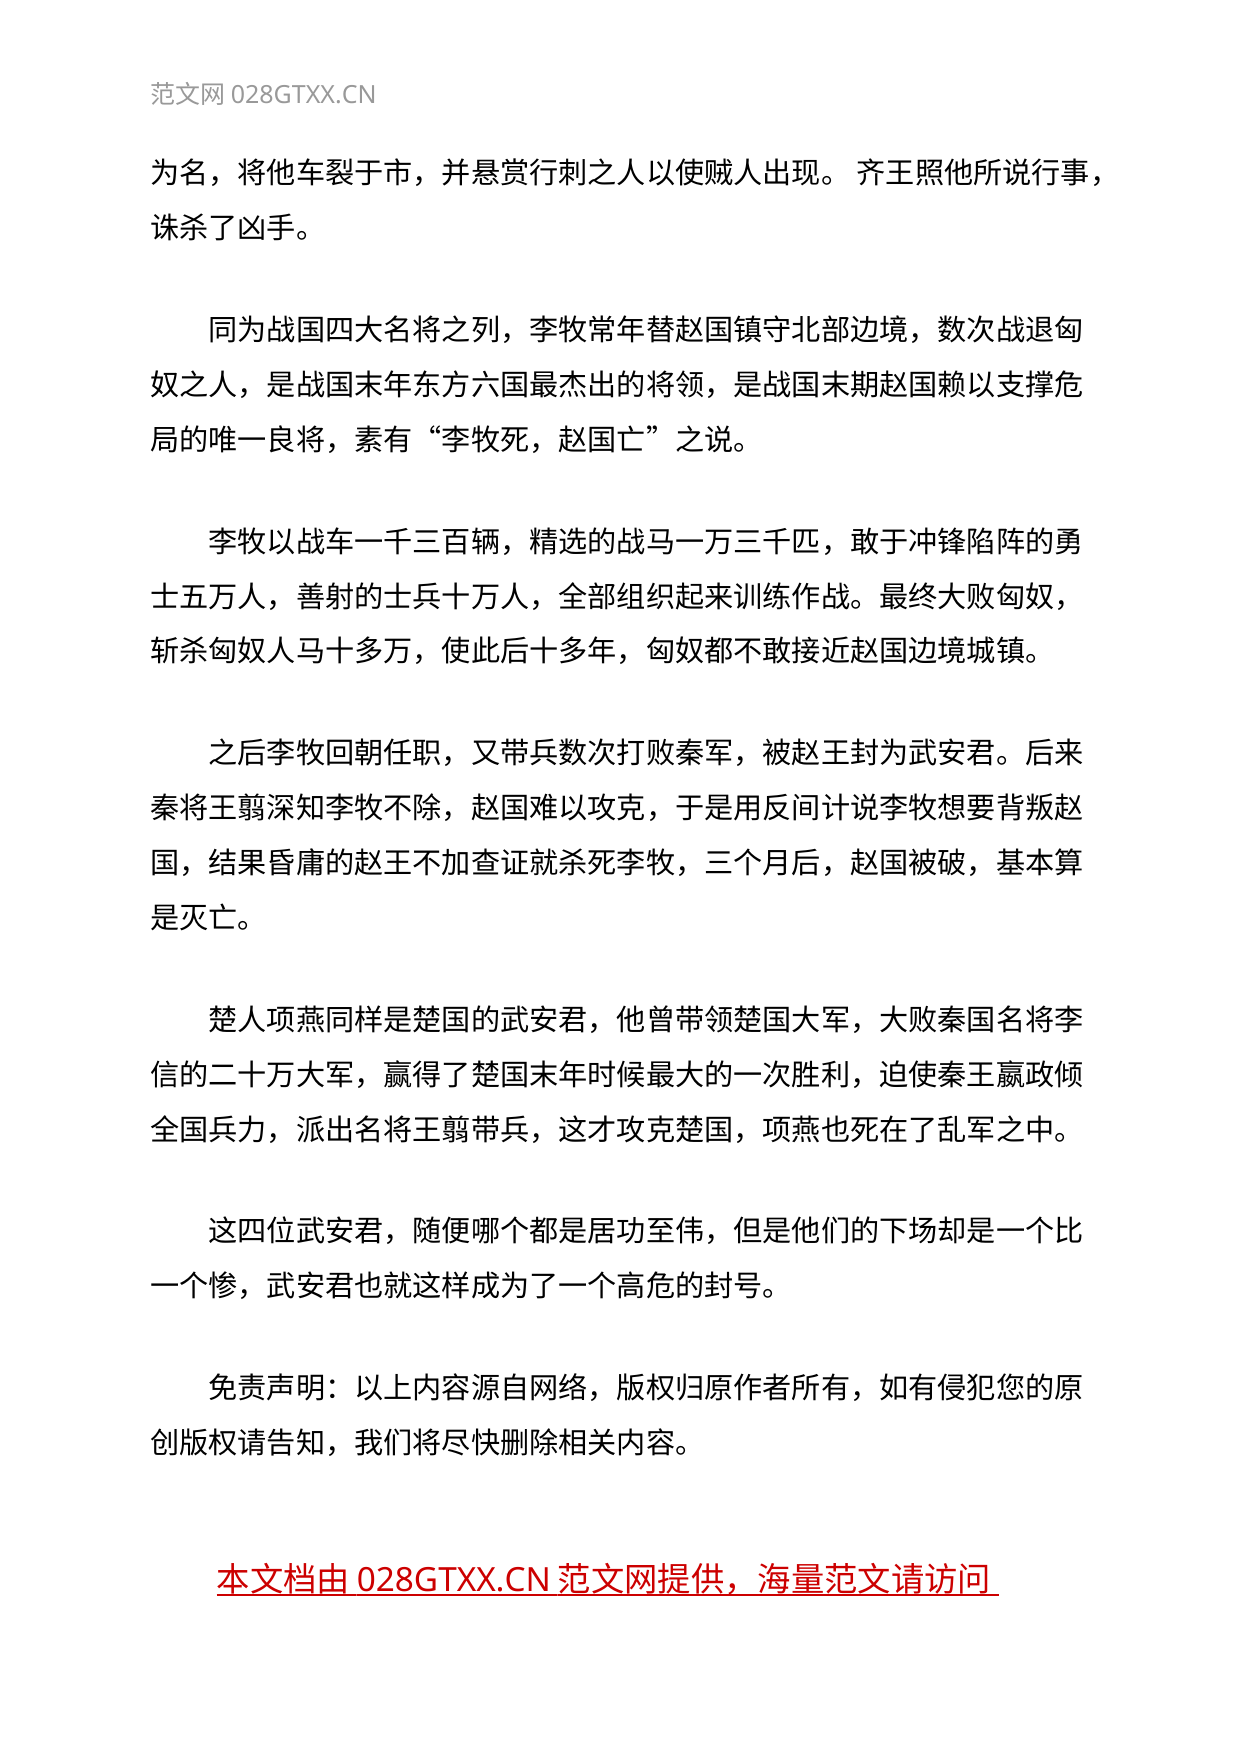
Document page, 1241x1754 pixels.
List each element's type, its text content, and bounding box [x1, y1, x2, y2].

text 楚人项燕同样是楚国的武安君，他曾带领楚国大军，大败秦国名将李信的二十万大军，赢得了楚国末年时候最大的一次胜利，迫使秦王嬴政倾全国兵力，派出名将王翦带兵，这才攻克楚国，项燕也死在了乱军之中。 [150, 996, 1090, 1148]
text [150, 150, 1090, 247]
text 这四位武安君，随便哪个都是居功至伟，但是他们的下场却是一个比一个惨，武安君也就这样成为了一个高危的封号。 [150, 1208, 1090, 1305]
text 之后李牧回朝任职，又带兵数次打败秦军，被赵王封为武安君。后来秦将王翦深知李牧不除，赵国难以攻克，于是用反间计说李牧想要背叛赵国，结果昏庸的赵王不加查证就杀死李牧，三个月后，赵国被破，基本算是灭亡。 [150, 730, 1090, 937]
text 李牧以战车一千三百辆，精选的战马一万三千匹，敢于冲锋陷阵的勇士五万人，善射的士兵十万人，全部组织起来训练作战。最终大败匈奴，斩杀匈奴人马十多万，使此后十多年，匈奴都不敢接近赵国边境城镇。 [150, 518, 1090, 670]
text 同为战国四大名将之列，李牧常年替赵国镇守北部边境，数次战退匈奴之人，是战国末年东方六国最杰出的将领，是战国末期赵国赖以支撑危局的唯一良将，素有“李牧死，赵国亡”之说。 [150, 307, 1090, 459]
text 免责声明：以上内容源自网络，版权归原作者所有，如有侵犯您的原创版权请告知，我们将尽快删除相关内容。 [150, 1364, 1090, 1462]
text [150, 1552, 1090, 1601]
